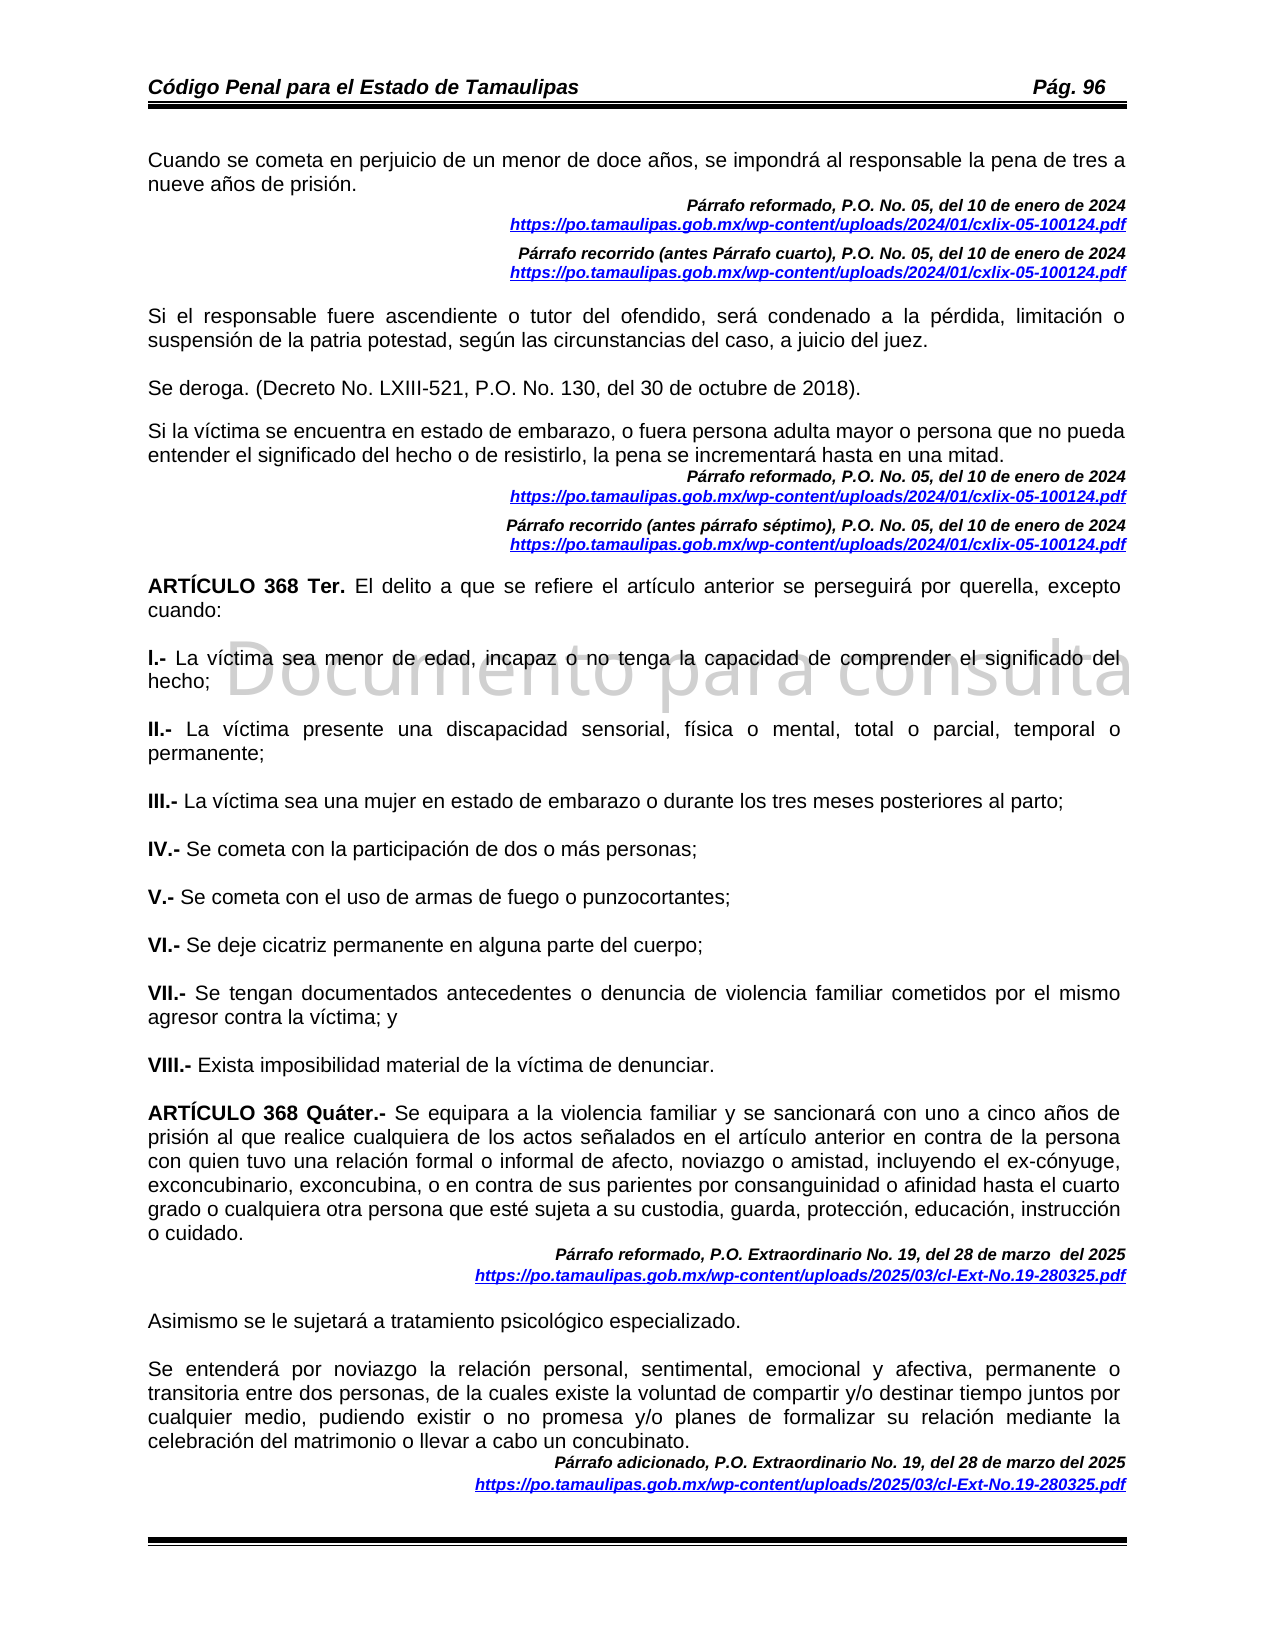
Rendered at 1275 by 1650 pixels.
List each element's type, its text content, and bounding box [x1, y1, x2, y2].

text II.- La víctima presente una discapacidad sensorial, física o mental, total o parcial, temporal o permanente; [148, 717, 1122, 765]
list https://po.tamaulipas.gob.mx/wp-content/uploads/2025/03/cl-Ext-No.19-280325.pdf [223, 1475, 1127, 1494]
list https://po.tamaulipas.gob.mx/wp-content/uploads/2024/01/cxlix-05-100124.pdf [252, 486, 1127, 506]
text Asimismo se le sujetará a tratamiento psicológico especializado. [148, 1309, 1122, 1333]
text IV.- Se cometa con la participación de dos o más personas; [148, 837, 1122, 861]
text ARTÍCULO 368 Ter. El delito a que se refiere el artículo anterior se perseguirá por querella, excepto cuando: [148, 573, 1122, 621]
list Párrafo reformado, P.O. No. 05, del 10 de enero de 2024 [252, 196, 1127, 215]
list Párrafo reformado, P.O. No. 05, del 10 de enero de 2024 [252, 467, 1127, 486]
list Párrafo adicionado, P.O. Extraordinario No. 19, del 28 de marzo del 2025 [223, 1453, 1127, 1472]
list https://po.tamaulipas.gob.mx/wp-content/uploads/2024/01/cxlix-05-100124.pdf [252, 215, 1127, 234]
list Párrafo recorrido (antes Párrafo cuarto), P.O. No. 05, del 10 de enero de 2024 [252, 244, 1127, 263]
text Se entenderá por noviazgo la relación personal, sentimental, emocional y afectiva, permanente o transitoria entre dos personas, de la cuales existe la voluntad de compartir y/o destinar tiempo juntos por cualquier medio, pudiendo existir o no promesa y/o planes de formalizar su relación mediante la celebración del matrimonio o llevar a cabo un concubinato. [148, 1357, 1122, 1453]
text Si el responsable fuere ascendiente o tutor del ofendido, será condenado a la pérdida, limitación o suspensión de la patria potestad, según las circunstancias del caso, a juicio del juez. [148, 304, 1127, 352]
list Párrafo reformado, P.O. Extraordinario No. 19, del 28 de marzo del 2025 [223, 1244, 1127, 1263]
text l.- La víctima sea menor de edad, incapaz o no tenga la capacidad de comprender el significado del hecho; [148, 645, 1122, 693]
text Cuando se cometa en perjuicio de un menor de doce años, se impondrá al responsable la pena de tres a nueve años de prisión. [148, 148, 1127, 196]
text III.- La víctima sea una mujer en estado de embarazo o durante los tres meses posteriores al parto; [148, 789, 1122, 813]
text Se deroga. (Decreto No. LXIII-521, P.O. No. 130, del 30 de octubre de 2018). [148, 376, 1127, 400]
text ARTÍCULO 368 Quáter.- Se equipara a la violencia familiar y se sancionará con uno a cinco años de prisión al que realice cualquiera de los actos señalados en el artículo anterior en contra de la persona con quien tuvo una relación formal o informal de afecto, noviazgo o amistad, incluyendo el ex-cónyuge, exconcubinario, exconcubina, o en contra de sus parientes por consanguinidad o afinidad hasta el cuarto grado o cualquiera otra persona que esté sujeta a su custodia, guarda, protección, educación, instrucción o cuidado. [148, 1101, 1122, 1244]
list https://po.tamaulipas.gob.mx/wp-content/uploads/2025/03/cl-Ext-No.19-280325.pdf [223, 1266, 1127, 1285]
list https://po.tamaulipas.gob.mx/wp-content/uploads/2024/01/cxlix-05-100124.pdf [252, 535, 1127, 554]
text VI.- Se deje cicatriz permanente en alguna parte del cuerpo; [148, 933, 1122, 957]
text VIII.- Exista imposibilidad material de la víctima de denunciar. [148, 1053, 1122, 1077]
list https://po.tamaulipas.gob.mx/wp-content/uploads/2024/01/cxlix-05-100124.pdf [252, 263, 1127, 282]
text V.- Se cometa con el uso de armas de fuego o punzocortantes; [148, 885, 1122, 909]
text Si la víctima se encuentra en estado de embarazo, o fuera persona adulta mayor o persona que no pueda entender el significado del hecho o de resistirlo, la pena se incrementará hasta en una mitad. [148, 419, 1127, 467]
text VII.- Se tengan documentados antecedentes o denuncia de violencia familiar cometidos por el mismo agresor contra la víctima; y [148, 981, 1122, 1029]
list Párrafo recorrido (antes párrafo séptimo), P.O. No. 05, del 10 de enero de 2024 [252, 516, 1127, 535]
